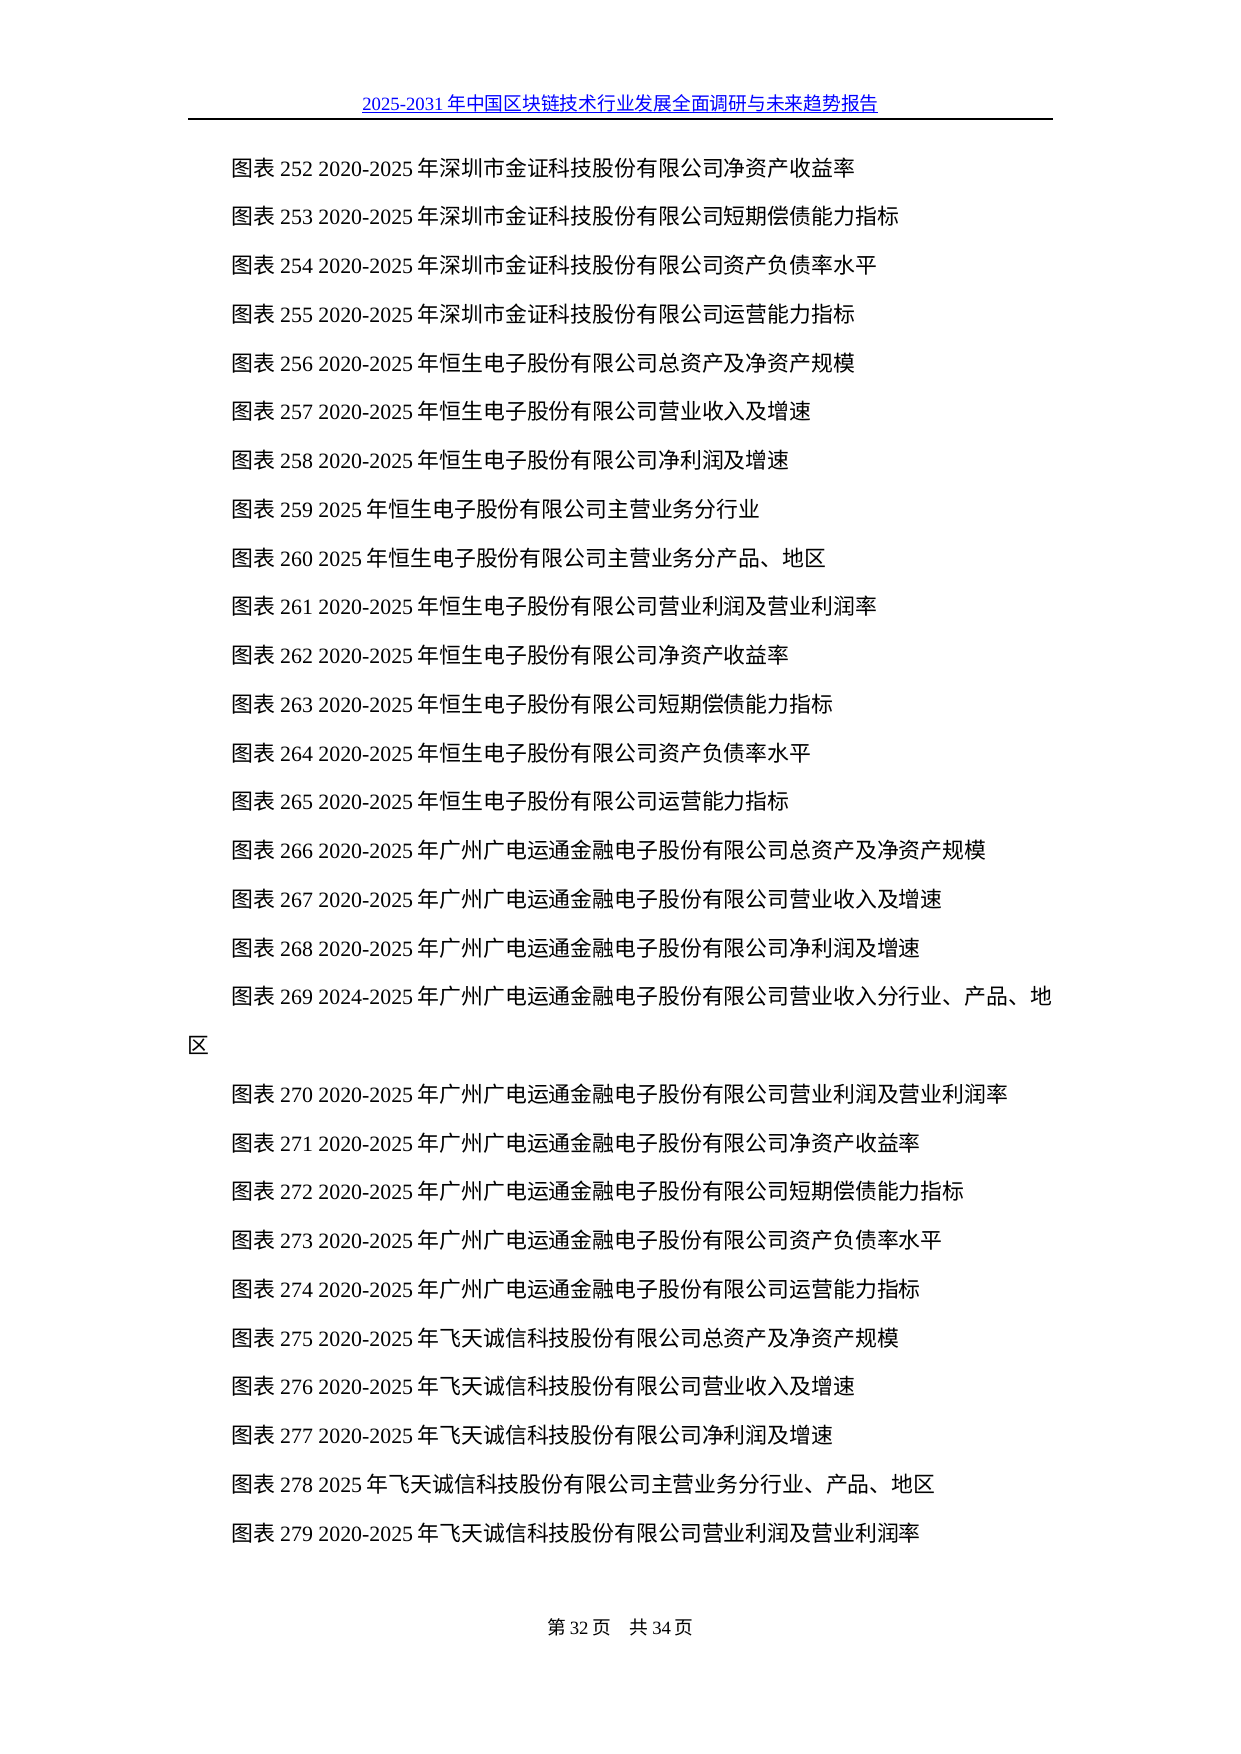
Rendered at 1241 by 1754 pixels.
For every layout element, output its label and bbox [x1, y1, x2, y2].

text [187, 150, 1053, 1548]
